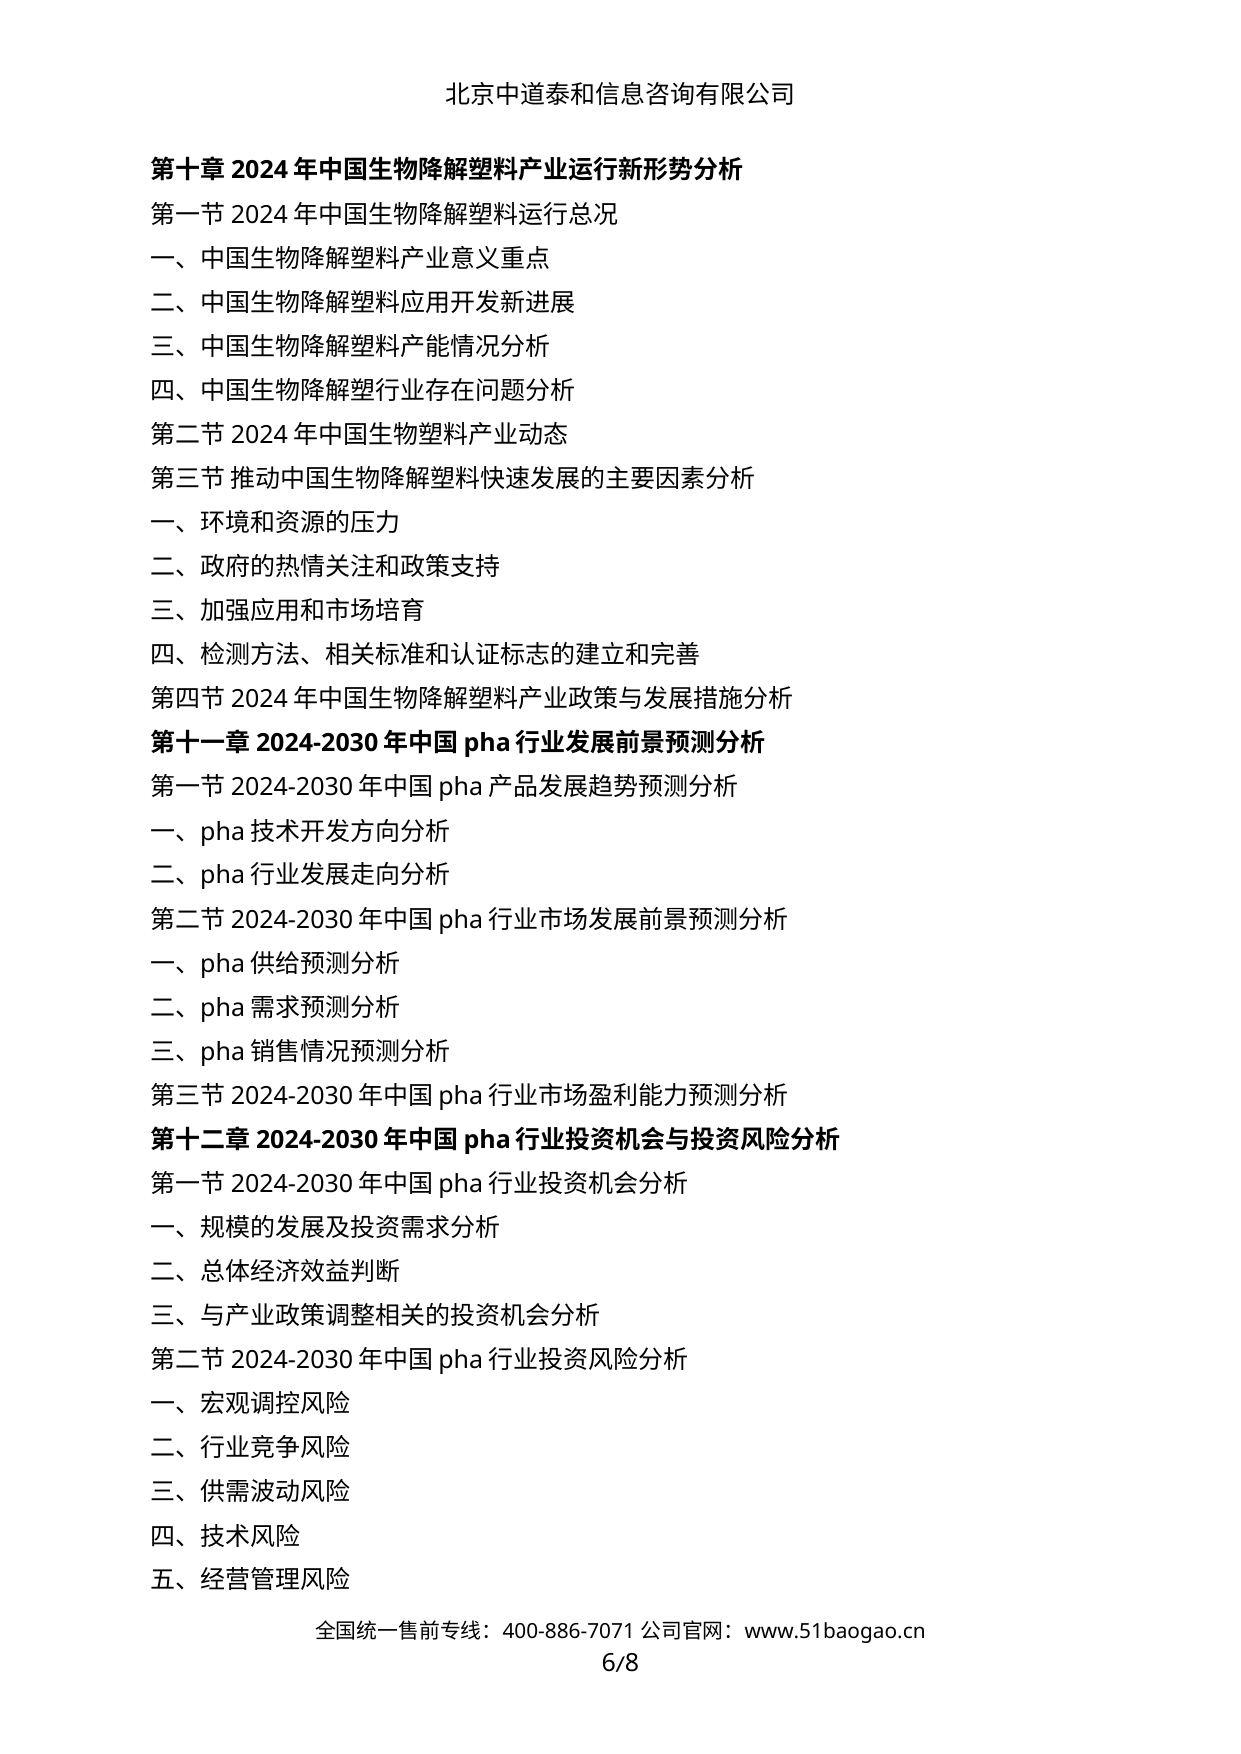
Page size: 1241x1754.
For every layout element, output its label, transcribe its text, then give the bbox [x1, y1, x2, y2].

text 第十一章 2024-2030年中国pha行业发展前景预测分析 [150, 723, 1090, 759]
text 二、pha需求预测分析 [150, 987, 1090, 1023]
text 第三节 2024-2030年中国pha行业市场盈利能力预测分析 [150, 1075, 1090, 1112]
text 四、中国生物降解塑行业存在问题分析 [150, 370, 1090, 407]
text 五、经营管理风险 [150, 1560, 1090, 1596]
text 二、行业竞争风险 [150, 1428, 1090, 1464]
text 第二节 2024-2030年中国pha行业市场发展前景预测分析 [150, 899, 1090, 935]
text 二、政府的热情关注和政策支持 [150, 547, 1090, 583]
text 三、中国生物降解塑料产能情况分析 [150, 326, 1090, 362]
text 三、pha销售情况预测分析 [150, 1031, 1090, 1067]
text 第一节 2024年中国生物降解塑料运行总况 [150, 194, 1090, 230]
text 一、规模的发展及投资需求分析 [150, 1207, 1090, 1244]
text 第二节 2024-2030年中国pha行业投资风险分析 [150, 1340, 1090, 1376]
text 第一节 2024-2030年中国pha行业投资机会分析 [150, 1163, 1090, 1200]
text 一、宏观调控风险 [150, 1384, 1090, 1420]
text 第十二章 2024-2030年中国pha行业投资机会与投资风险分析 [150, 1119, 1090, 1156]
text 第二节 2024年中国生物塑料产业动态 [150, 414, 1090, 451]
text 三、加强应用和市场培育 [150, 591, 1090, 627]
text 二、总体经济效益判断 [150, 1252, 1090, 1288]
text 第四节 2024年中国生物降解塑料产业政策与发展措施分析 [150, 679, 1090, 715]
text 二、中国生物降解塑料应用开发新进展 [150, 282, 1090, 318]
text 一、环境和资源的压力 [150, 502, 1090, 539]
text 三、与产业政策调整相关的投资机会分析 [150, 1296, 1090, 1332]
text 一、中国生物降解塑料产业意义重点 [150, 238, 1090, 274]
text 第一节 2024-2030年中国pha产品发展趋势预测分析 [150, 767, 1090, 803]
text 第十章 2024年中国生物降解塑料产业运行新形势分析 [150, 150, 1090, 186]
text 第三节 推动中国生物降解塑料快速发展的主要因素分析 [150, 458, 1090, 495]
text 三、供需波动风险 [150, 1472, 1090, 1508]
text 四、检测方法、相关标准和认证标志的建立和完善 [150, 635, 1090, 671]
text 一、pha技术开发方向分析 [150, 811, 1090, 847]
text 一、pha供给预测分析 [150, 943, 1090, 979]
text 四、技术风险 [150, 1516, 1090, 1552]
text 二、pha行业发展走向分析 [150, 855, 1090, 891]
